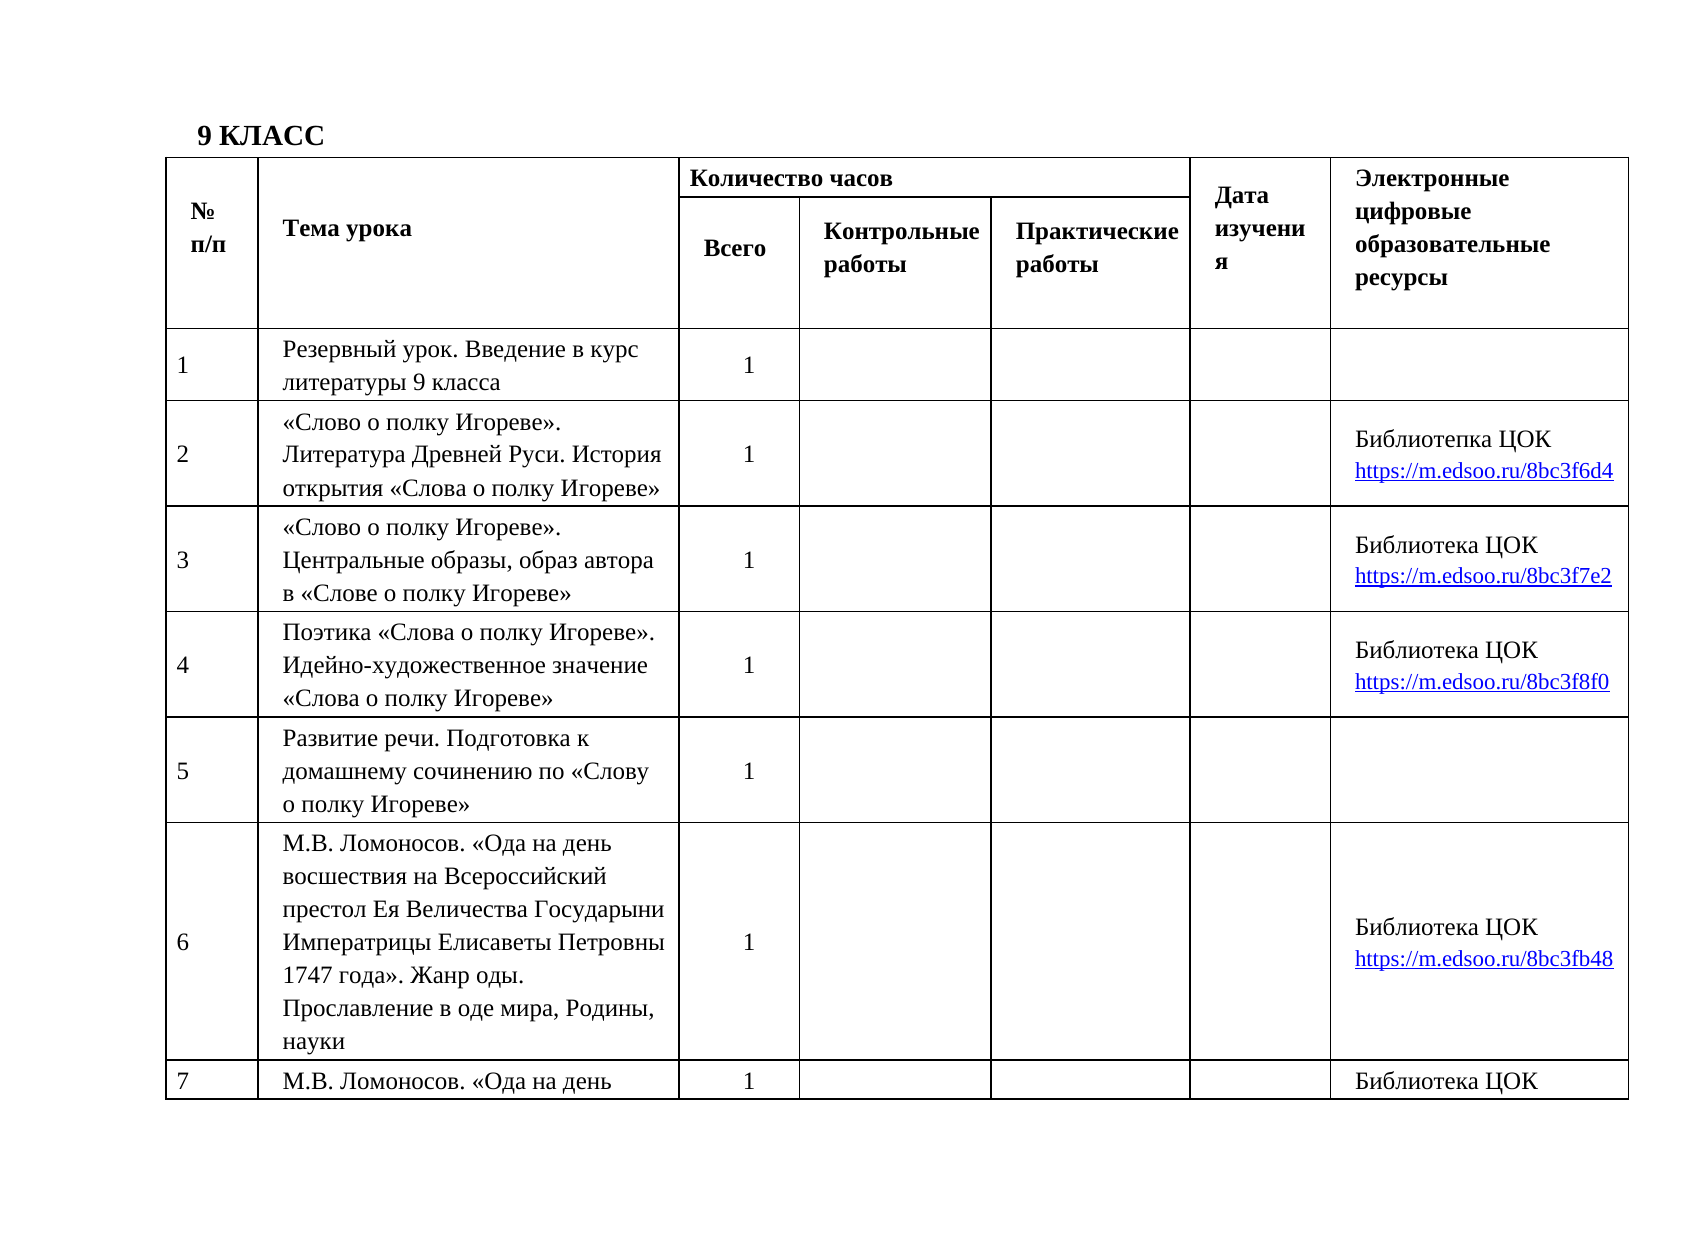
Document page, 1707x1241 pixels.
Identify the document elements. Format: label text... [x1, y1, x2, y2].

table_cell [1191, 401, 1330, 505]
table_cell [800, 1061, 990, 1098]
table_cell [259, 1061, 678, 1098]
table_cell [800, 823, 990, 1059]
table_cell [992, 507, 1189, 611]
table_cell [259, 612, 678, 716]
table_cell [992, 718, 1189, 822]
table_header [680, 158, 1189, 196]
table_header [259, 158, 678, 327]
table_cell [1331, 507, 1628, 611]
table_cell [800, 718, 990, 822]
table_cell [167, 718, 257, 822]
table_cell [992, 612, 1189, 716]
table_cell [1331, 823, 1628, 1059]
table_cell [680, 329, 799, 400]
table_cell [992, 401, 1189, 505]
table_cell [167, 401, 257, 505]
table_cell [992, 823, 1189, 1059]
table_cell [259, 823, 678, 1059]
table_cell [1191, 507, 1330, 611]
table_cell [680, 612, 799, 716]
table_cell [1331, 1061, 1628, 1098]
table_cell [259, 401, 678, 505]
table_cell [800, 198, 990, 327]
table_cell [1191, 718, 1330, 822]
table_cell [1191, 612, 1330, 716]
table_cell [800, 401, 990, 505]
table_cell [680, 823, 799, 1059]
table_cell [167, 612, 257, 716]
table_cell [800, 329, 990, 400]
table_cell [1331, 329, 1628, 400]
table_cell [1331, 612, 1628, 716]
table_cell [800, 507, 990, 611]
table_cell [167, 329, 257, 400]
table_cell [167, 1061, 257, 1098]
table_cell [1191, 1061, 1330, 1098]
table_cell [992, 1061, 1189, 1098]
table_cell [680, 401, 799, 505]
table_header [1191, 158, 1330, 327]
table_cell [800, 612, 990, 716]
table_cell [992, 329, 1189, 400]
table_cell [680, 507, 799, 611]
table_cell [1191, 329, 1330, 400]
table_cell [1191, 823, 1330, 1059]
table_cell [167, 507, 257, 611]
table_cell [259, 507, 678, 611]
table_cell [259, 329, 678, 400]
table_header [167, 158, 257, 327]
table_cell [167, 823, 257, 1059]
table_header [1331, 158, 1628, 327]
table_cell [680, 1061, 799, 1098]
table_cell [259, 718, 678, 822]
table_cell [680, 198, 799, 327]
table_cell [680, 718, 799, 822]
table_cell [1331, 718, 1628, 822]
text 9 КЛАСС [190, 118, 1618, 152]
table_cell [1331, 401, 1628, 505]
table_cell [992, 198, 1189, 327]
